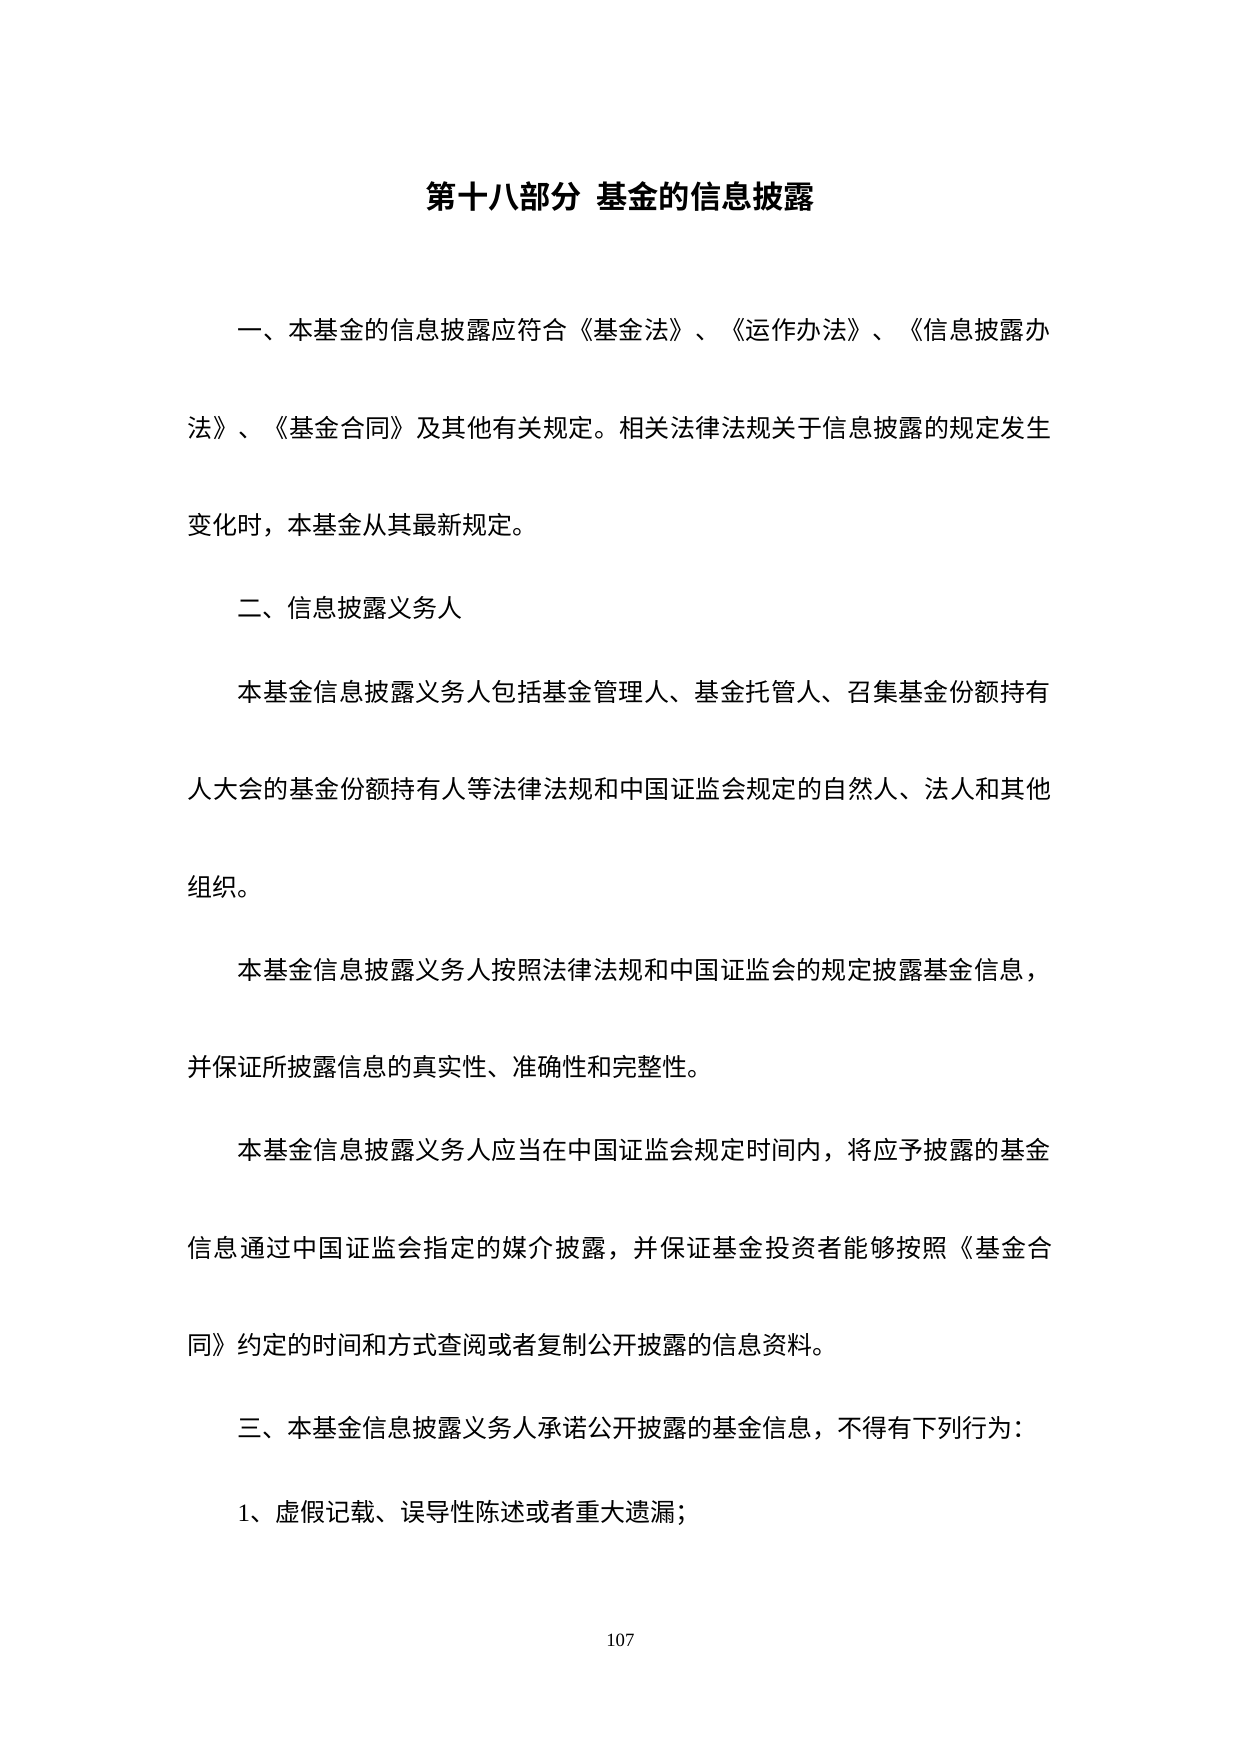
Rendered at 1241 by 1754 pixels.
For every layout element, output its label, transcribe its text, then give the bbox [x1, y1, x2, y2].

text 本基金信息披露义务人包括基金管理人、基金托管人、召集基金份额持有人大会的基金份额持有人等法律法规和中国证监会规定的自然人、法人和其他组织。 [187, 658, 1053, 918]
text 本基金信息披露义务人应当在中国证监会规定时间内，将应予披露的基金信息通过中国证监会指定的媒介披露，并保证基金投资者能够按照《基金合同》约定的时间和方式查阅或者复制公开披露的信息资料。 [187, 1116, 1053, 1376]
text 二、信息披露义务人 [187, 574, 1053, 639]
text 1、虚假记载、误导性陈述或者重大遗漏； [187, 1478, 1053, 1543]
text 一、本基金的信息披露应符合《基金法》、《运作办法》、《信息披露办法》、《基金合同》及其他有关规定。相关法律法规关于信息披露的规定发生变化时，本基金从其最新规定。 [187, 296, 1053, 556]
text 三、本基金信息披露义务人承诺公开披露的基金信息，不得有下列行为： [187, 1394, 1053, 1459]
text 本基金信息披露义务人按照法律法规和中国证监会的规定披露基金信息，并保证所披露信息的真实性、准确性和完整性。 [187, 936, 1053, 1098]
subtitle 第十八部分 基金的信息披露 [187, 162, 1053, 227]
